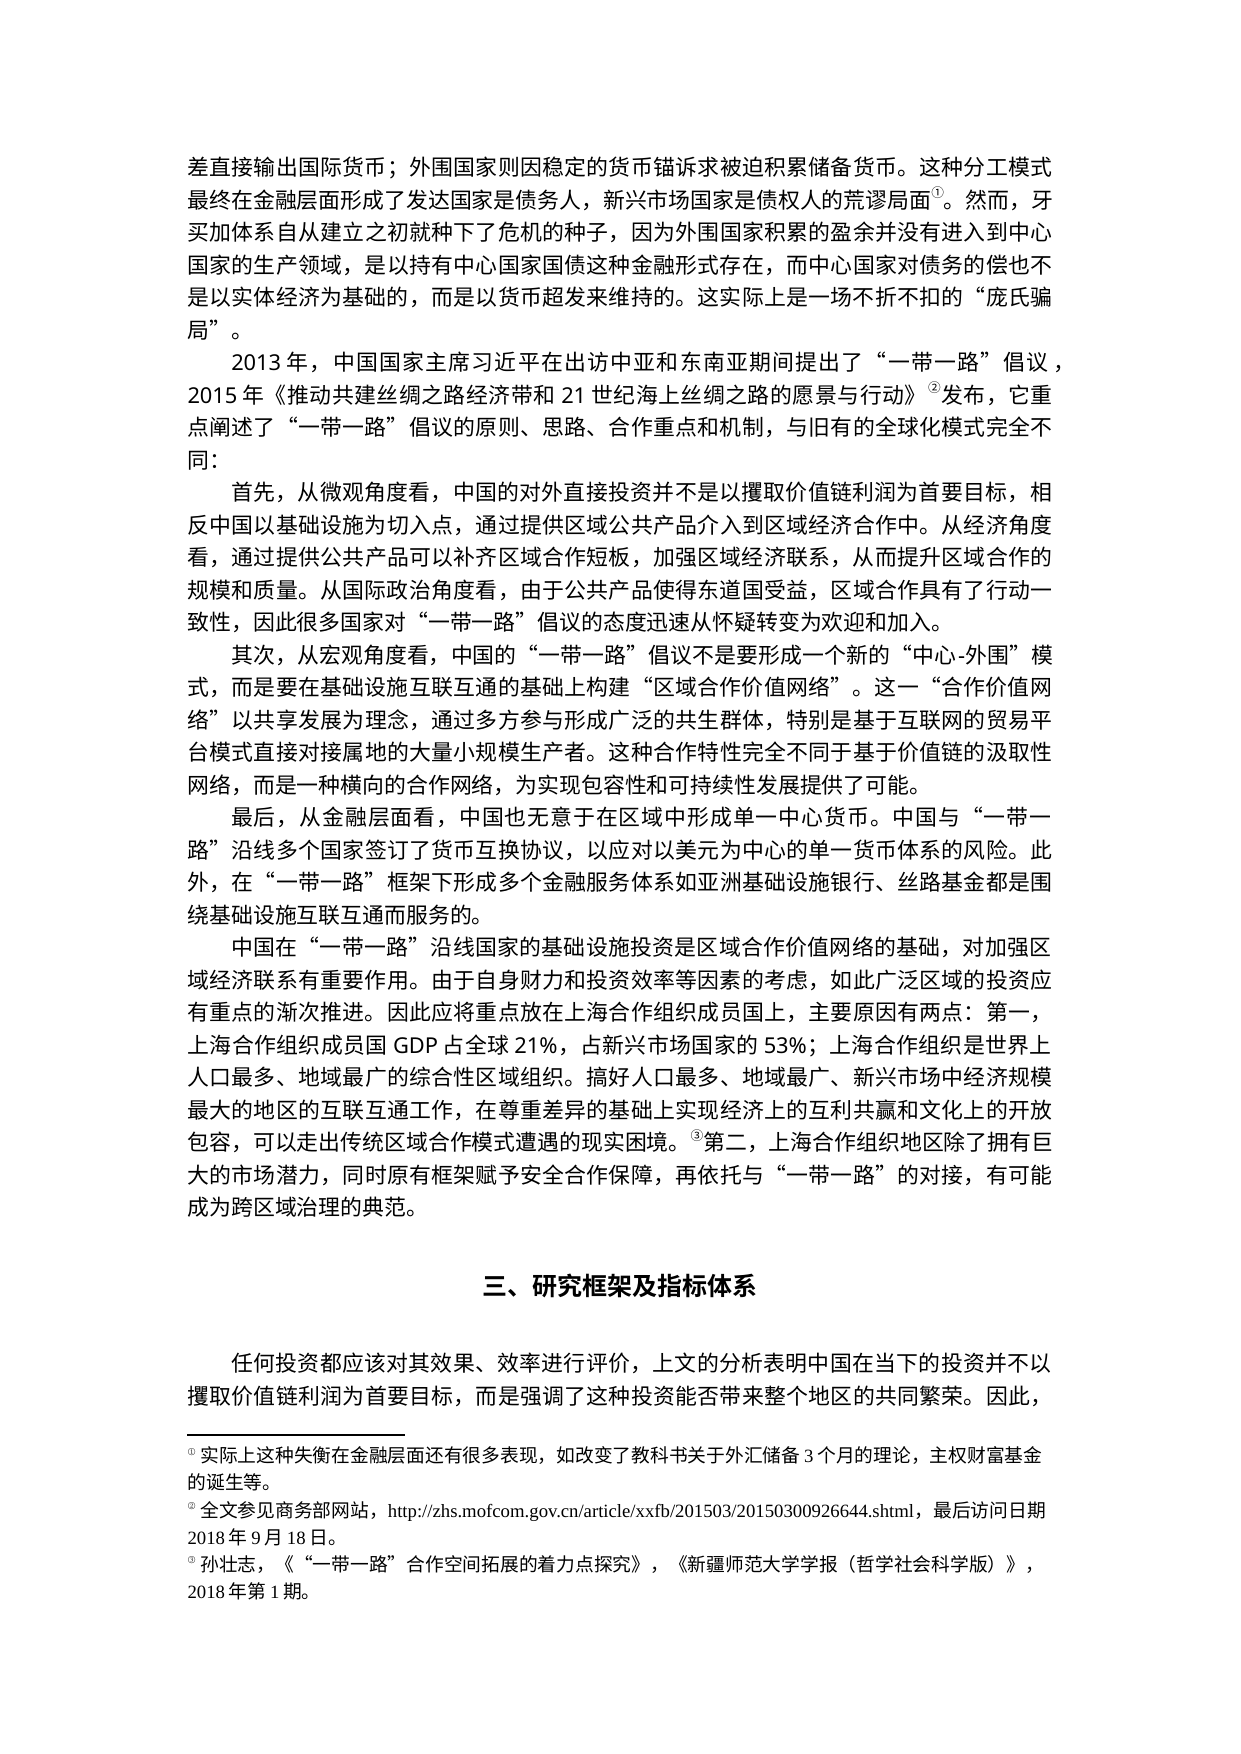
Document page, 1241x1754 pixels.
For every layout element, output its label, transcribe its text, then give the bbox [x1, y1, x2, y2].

text 其次，从宏观角度看，中国的“一带一路”倡议不是要形成一个新的“中心-外围”模式，而是要在基础设施互联互通的基础上构建“区域合作价值网络”。这一“合作价值网络”以共享发展为理念，通过多方参与形成广泛的共生群体，特别是基于互联网的贸易平台模式直接对接属地的大量小规模生产者。这种合作特性完全不同于基于价值链的汲取性网络，而是一种横向的合作网络，为实现包容性和可持续性发展提供了可能。 [187, 637, 1053, 800]
text 首先，从微观角度看，中国的对外直接投资并不是以攫取价值链利润为首要目标，相反中国以基础设施为切入点，通过提供区域公共产品介入到区域经济合作中。从经济角度看，通过提供公共产品可以补齐区域合作短板，加强区域经济联系，从而提升区域合作的规模和质量。从国际政治角度看，由于公共产品使得东道国受益，区域合作具有了行动一致性，因此很多国家对“一带一路”倡议的态度迅速从怀疑转变为欢迎和加入。 [187, 475, 1053, 637]
text 2013年，中国国家主席习近平在出访中亚和东南亚期间提出了“一带一路”倡议，2015年《推动共建丝绸之路经济带和21世纪海上丝绸之路的愿景与行动》发布，它重点阐述了“一带一路”倡议的原则、思路、合作重点和机制，与旧有的全球化模式完全不同： [187, 345, 1053, 475]
text 三、研究框架及指标体系 [187, 1252, 1053, 1317]
text 最后，从金融层面看，中国也无意于在区域中形成单一中心货币。中国与“一带一路”沿线多个国家签订了货币互换协议，以应对以美元为中心的单一货币体系的风险。此外，在“一带一路”框架下形成多个金融服务体系如亚洲基础设施银行、丝路基金都是围绕基础设施互联互通而服务的。 [187, 800, 1053, 930]
text 中国在“一带一路”沿线国家的基础设施投资是区域合作价值网络的基础，对加强区域经济联系有重要作用。由于自身财力和投资效率等因素的考虑，如此广泛区域的投资应有重点的渐次推进。因此应将重点放在上海合作组织成员国上，主要原因有两点：第一，上海合作组织成员国GDP占全球21%，占新兴市场国家的53%；上海合作组织是世界上人口最多、地域最广的综合性区域组织。搞好人口最多、地域最广、新兴市场中经济规模最大的地区的互联互通工作，在尊重差异的基础上实现经济上的互利共赢和文化上的开放包容，可以走出传统区域合作模式遭遇的现实困境。第二，上海合作组织地区除了拥有巨大的市场潜力，同时原有框架赋予安全合作保障，再依托与“一带一路”的对接，有可能成为跨区域治理的典范。 [187, 930, 1053, 1222]
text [187, 150, 1053, 345]
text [187, 1346, 1053, 1411]
